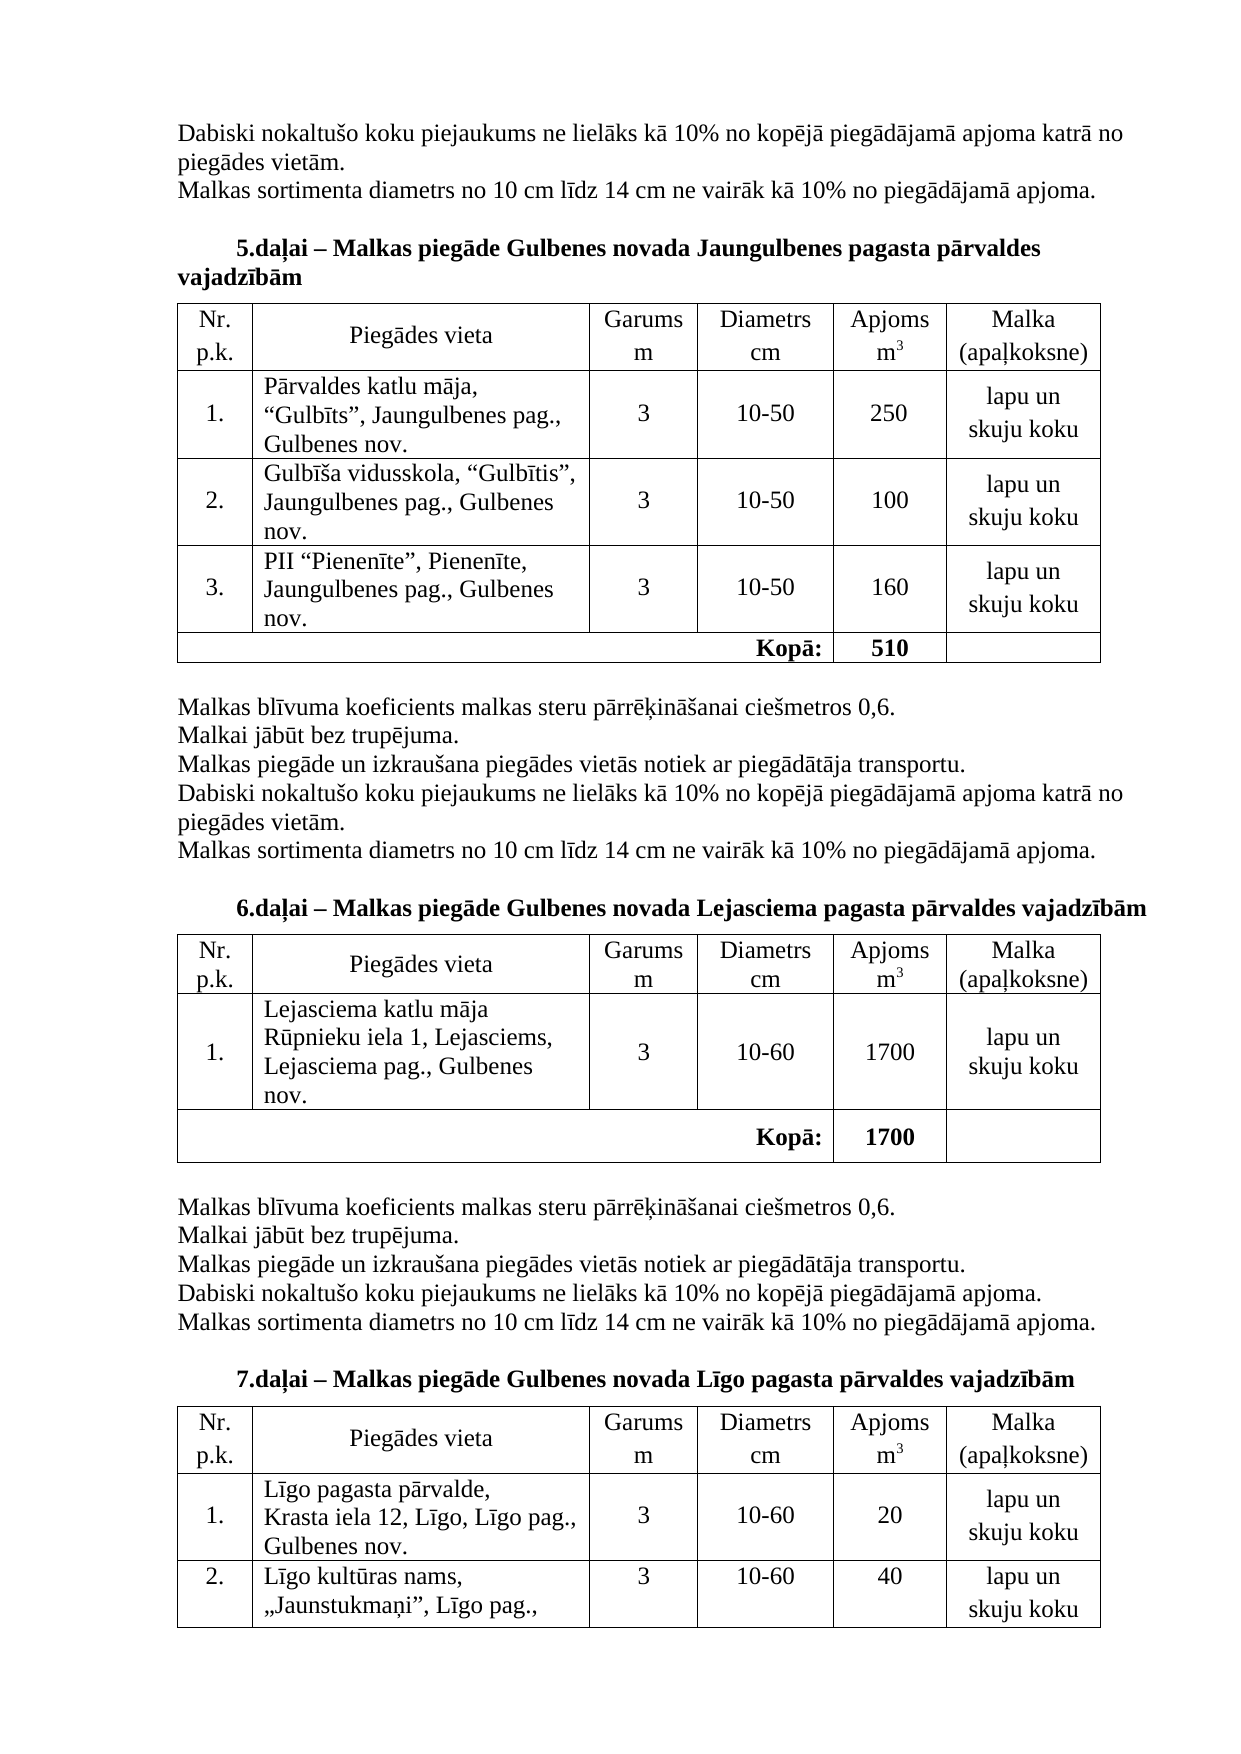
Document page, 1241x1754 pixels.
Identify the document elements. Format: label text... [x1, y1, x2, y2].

table_cell 160 [834, 546, 946, 632]
text 6.daļai – Malkas piegāde Gulbenes novada Lejasciema pagasta pārvaldes vajadzībām [177, 893, 1152, 922]
text Malkai jābūt bez trupējuma. [177, 720, 1152, 749]
table_cell 20 [834, 1474, 946, 1560]
text 7.daļai – Malkas piegāde Gulbenes novada Līgo pagasta pārvaldes vajadzībām [177, 1364, 1152, 1393]
table_cell 3 [590, 1561, 697, 1627]
table_header Garums m [590, 304, 697, 370]
table_cell 3 [590, 459, 697, 545]
text Malkai jābūt bez trupējuma. [177, 1221, 1152, 1249]
table_cell lapu un skuju koku [947, 371, 1100, 457]
table_cell 510 [834, 633, 946, 662]
table_cell 1. [178, 371, 252, 457]
table_cell [947, 633, 1100, 662]
table_cell lapu un skuju koku [947, 1561, 1100, 1627]
table_cell 3. [178, 546, 252, 632]
table_cell 10-50 [698, 371, 833, 457]
table_cell 3 [590, 371, 697, 457]
text Malkas sortimenta diametrs no 10 cm līdz 14 cm ne vairāk kā 10% no piegādājamā apjoma. [177, 176, 1152, 204]
table_cell lapu un skuju koku [947, 994, 1100, 1109]
table_cell lapu un skuju koku [947, 459, 1100, 545]
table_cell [253, 1561, 589, 1627]
table_header Piegādes vieta [253, 935, 589, 993]
table_cell 1700 [834, 1110, 946, 1162]
text Malkas blīvuma koeficients malkas steru pārrēķināšanai ciešmetros 0,6. [177, 692, 1152, 720]
table_header Diametrs cm [698, 1407, 833, 1473]
table_cell 10-60 [698, 1474, 833, 1560]
table_cell 2. [178, 459, 252, 545]
table_cell [947, 1110, 1100, 1162]
table_header Nr. p.k. [178, 304, 252, 370]
text Malkas sortimenta diametrs no 10 cm līdz 14 cm ne vairāk kā 10% no piegādājamā apjoma. [177, 835, 1152, 864]
table_cell lapu un skuju koku [947, 1474, 1100, 1560]
table_cell 100 [834, 459, 946, 545]
table_cell 40 [834, 1561, 946, 1627]
text Malkas piegāde un izkraušana piegādes vietās notiek ar piegādātāja transportu. [177, 749, 1152, 778]
table_header Nr. p.k. [178, 1407, 252, 1473]
text Malkas piegāde un izkraušana piegādes vietās notiek ar piegādātāja transportu. [177, 1249, 1152, 1278]
table_cell 1. [178, 1474, 252, 1560]
table_header Piegādes vieta [253, 304, 589, 370]
table_cell 10-50 [698, 459, 833, 545]
table_header Diametrs cm [698, 304, 833, 370]
table_header Malka (apaļkoksne) [947, 304, 1100, 370]
table_cell 3 [590, 546, 697, 632]
text Malkas blīvuma koeficients malkas steru pārrēķināšanai ciešmetros 0,6. [177, 1192, 1152, 1221]
text Dabiski nokaltušo koku piejaukums ne lielāks kā 10% no kopējā piegādājamā apjoma katrā no piegādes vietām. [177, 118, 1152, 176]
table_cell Kopā: [178, 1110, 833, 1162]
table_cell 1. [178, 994, 252, 1109]
table_header Apjoms m3 [834, 304, 946, 370]
table_cell Līgo pagasta pārvalde, Krasta iela 12, Līgo, Līgo pag., Gulbenes nov. [253, 1474, 589, 1560]
table_cell Pārvaldes katlu māja, “Gulbīts”, Jaungulbenes pag., Gulbenes nov. [253, 371, 589, 457]
table_cell Lejasciema katlu māja Rūpnieku iela 1, Lejasciems, Lejasciema pag., Gulbenes nov. [253, 994, 589, 1109]
text Malkas sortimenta diametrs no 10 cm līdz 14 cm ne vairāk kā 10% no piegādājamā apjoma. [177, 1307, 1152, 1336]
table_header Piegādes vieta [253, 1407, 589, 1473]
table_header Garums m [590, 1407, 697, 1473]
text Dabiski nokaltušo koku piejaukums ne lielāks kā 10% no kopējā piegādājamā apjoma katrā no piegādes vietām. [177, 778, 1152, 835]
table_cell 1700 [834, 994, 946, 1109]
table_cell 250 [834, 371, 946, 457]
table_cell 10-50 [698, 546, 833, 632]
table_cell 10-60 [698, 1561, 833, 1627]
table_cell 10-60 [698, 994, 833, 1109]
text 5.daļai – Malkas piegāde Gulbenes novada Jaungulbenes pagasta pārvaldes vajadzībām [177, 233, 1152, 291]
text Dabiski nokaltušo koku piejaukums ne lielāks kā 10% no kopējā piegādājamā apjoma. [177, 1278, 1152, 1307]
table_cell 2. [178, 1561, 252, 1627]
table_cell 3 [590, 1474, 697, 1560]
table_header Apjoms m3 [834, 1407, 946, 1473]
table_cell lapu un skuju koku [947, 546, 1100, 632]
table_cell Kopā: [178, 633, 833, 662]
table_cell PII “Pienenīte”, Pienenīte, Jaungulbenes pag., Gulbenes nov. [253, 546, 589, 632]
table_cell 3 [590, 994, 697, 1109]
table_header Malka (apaļkoksne) [947, 1407, 1100, 1473]
table_cell Gulbīša vidusskola, “Gulbītis”, Jaungulbenes pag., Gulbenes nov. [253, 459, 589, 545]
